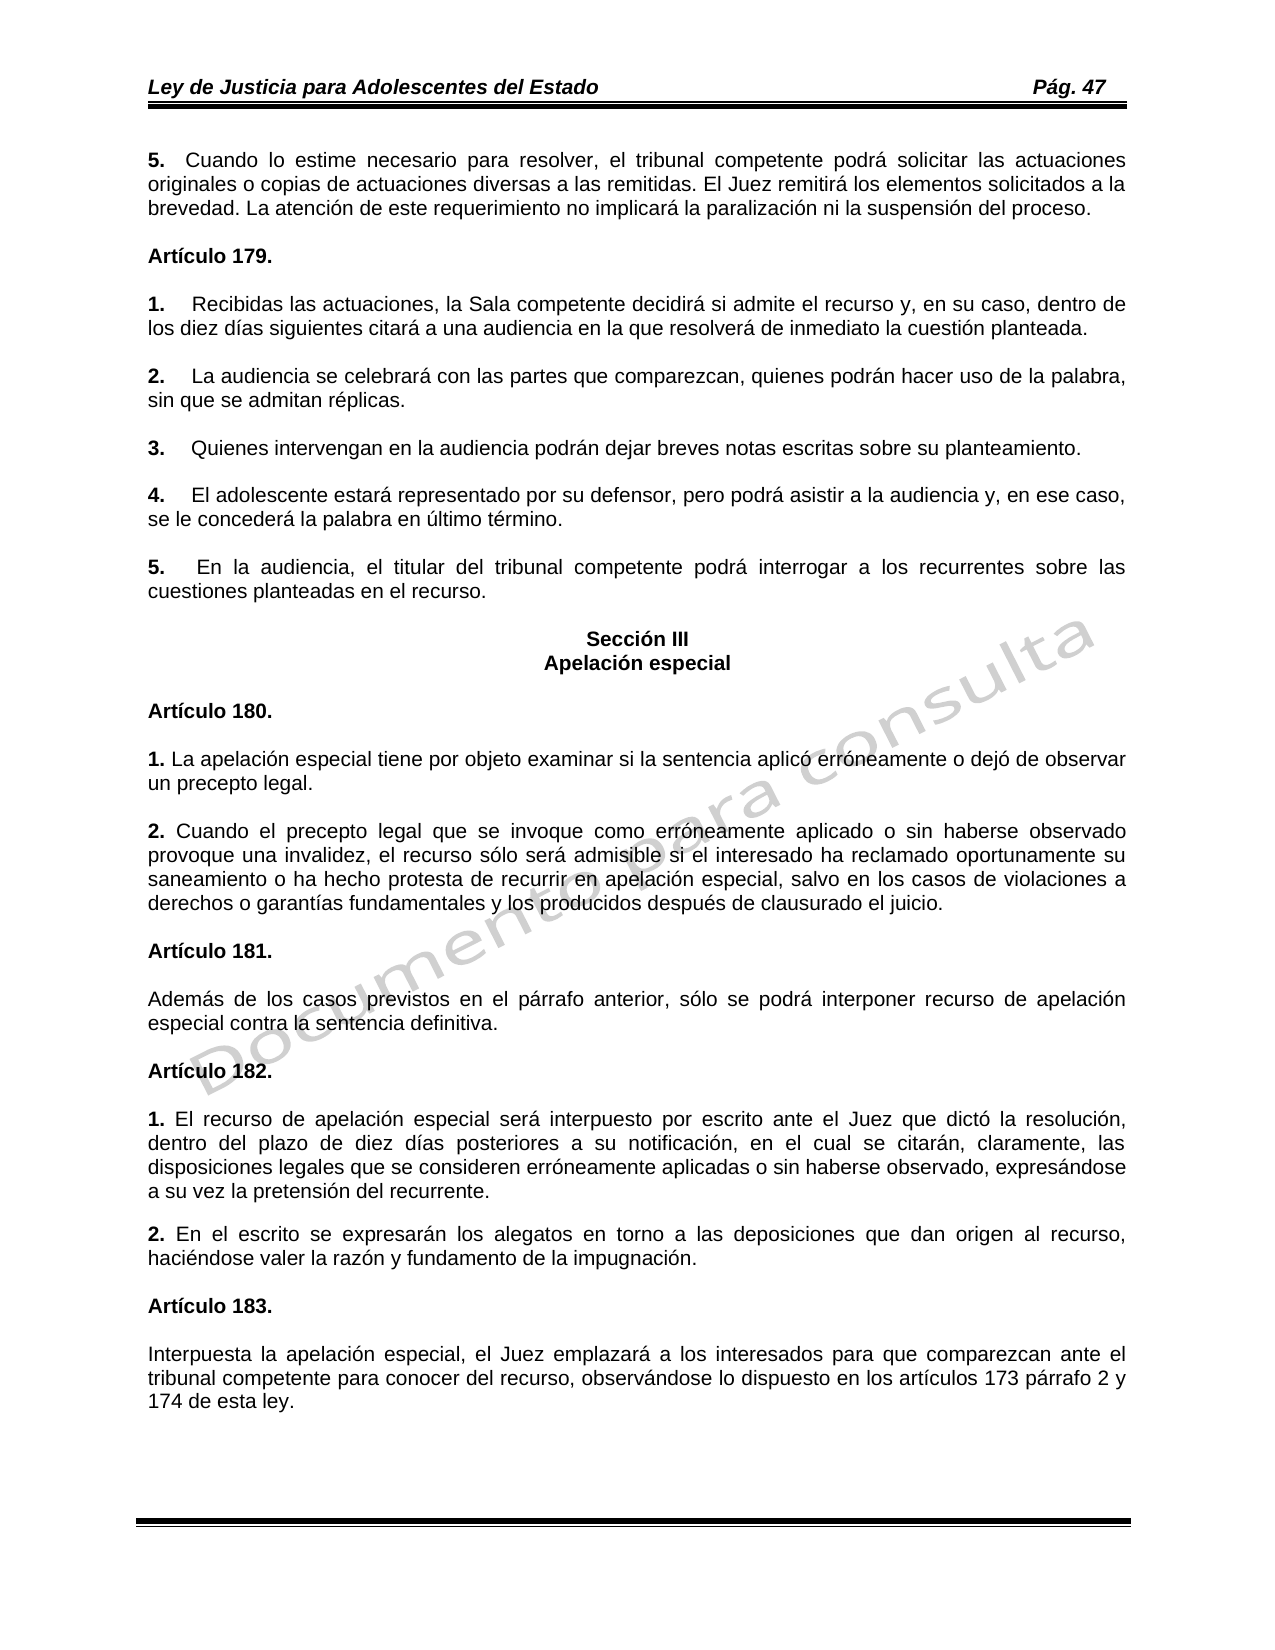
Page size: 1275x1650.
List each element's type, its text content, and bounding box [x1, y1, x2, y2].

text 2. En el escrito se expresarán los alegatos en torno a las deposiciones que dan origen al recurso, haciéndose valer la razón y fundamento de la impugnación. [148, 1222, 1127, 1269]
subtitle Artículo 179. [148, 243, 1127, 267]
list La audiencia se celebrará con las partes que comparezcan, quienes podrán hacer uso de la palabra, sin que se admitan réplicas. [148, 363, 1127, 411]
list Recibidas las actuaciones, la Sala competente decidirá si admite el recurso y, en su caso, dentro de los diez días siguientes citará a una audiencia en la que resolverá de inmediato la cuestión planteada. [148, 292, 1127, 339]
text Además de los casos previstos en el párrafo anterior, sólo se podrá interponer recurso de apelación especial contra la sentencia definitiva. [148, 987, 1127, 1034]
list El adolescente estará representado por su defensor, pero podrá asistir a la audiencia y, en ese caso, se le concederá la palabra en último término. [148, 483, 1127, 531]
list Cuando lo estime necesario para resolver, el tribunal competente podrá solicitar las actuaciones originales o copias de actuaciones diversas a las remitidas. El Juez remitirá los elementos solicitados a la brevedad. La atención de este requerimiento no implicará la paralización ni la suspensión del proceso. [148, 148, 1127, 219]
text 2. Cuando el precepto legal que se invoque como erróneamente aplicado o sin haberse observado provoque una invalidez, el recurso sólo será admisible si el interesado ha reclamado oportunamente su saneamiento o ha hecho protesta de recurrir en apelación especial, salvo en los casos de violaciones a derechos o garantías fundamentales y los producidos después de clausurado el juicio. [148, 819, 1127, 915]
subtitle Artículo 183. [148, 1293, 1127, 1317]
text 1. El recurso de apelación especial será interpuesto por escrito ante el Juez que dictó la resolución, dentro del plazo de diez días posteriores a su notificación, en el cual se citarán, claramente, las disposiciones legales que se consideren erróneamente aplicadas o sin haberse observado, expresándose a su vez la pretensión del recurrente. [148, 1107, 1127, 1202]
text Interpuesta la apelación especial, el Juez emplazará a los interesados para que comparezcan ante el tribunal competente para conocer del recurso, observándose lo dispuesto en los artículos 173 párrafo 2 y 174 de esta ley. [148, 1341, 1127, 1413]
subtitle Artículo 182. [148, 1058, 1127, 1082]
text 1. La apelación especial tiene por objeto examinar si la sentencia aplicó erróneamente o dejó de observar un precepto legal. [148, 747, 1127, 795]
text Sección III [148, 627, 1127, 651]
list Quienes intervengan en la audiencia podrán dejar breves notas escritas sobre su planteamiento. [148, 435, 1127, 459]
list En la audiencia, el titular del tribunal competente podrá interrogar a los recurrentes sobre las cuestiones planteadas en el recurso. [148, 555, 1127, 603]
subtitle Artículo 180. [148, 699, 1127, 723]
subtitle Apelación especial [148, 651, 1127, 675]
subtitle Artículo 181. [148, 939, 1127, 963]
